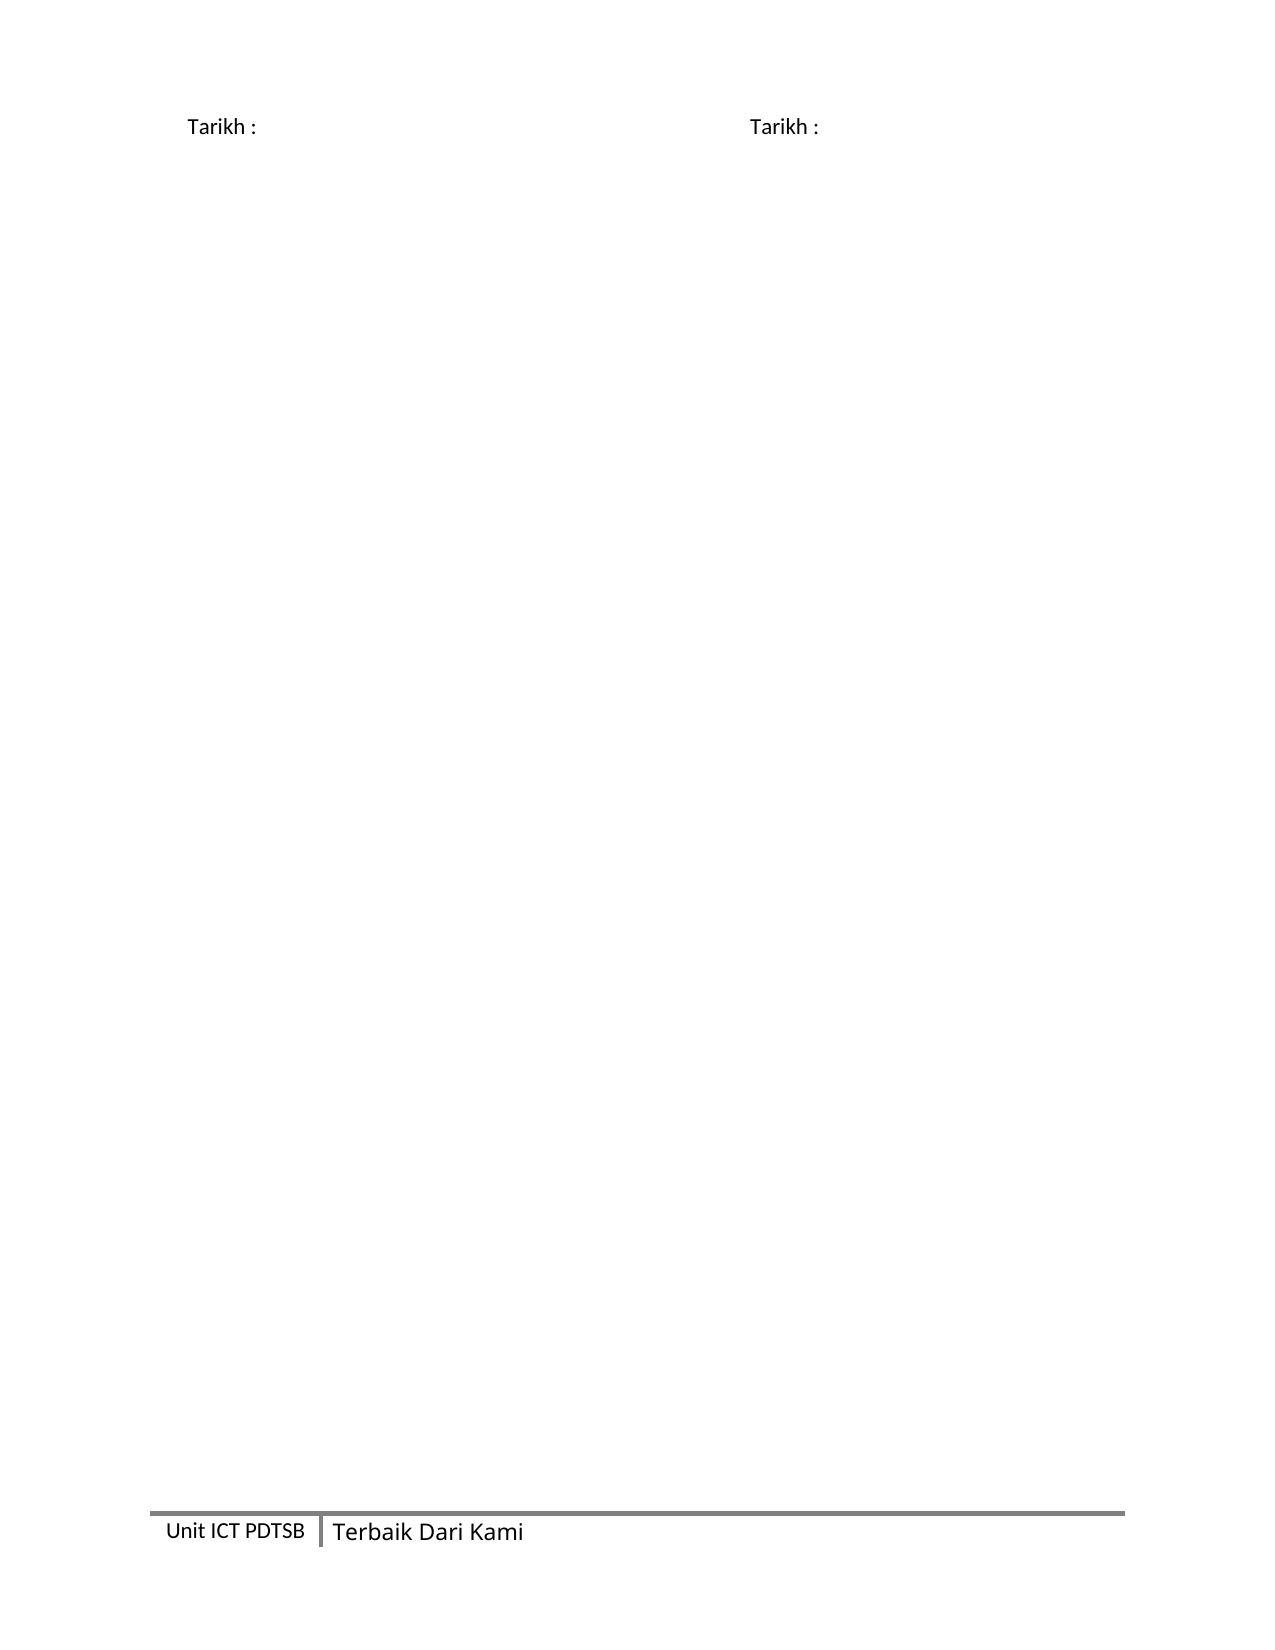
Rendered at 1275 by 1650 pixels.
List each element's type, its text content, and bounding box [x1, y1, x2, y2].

text Tarikh : Tarikh : [187, 112, 1125, 141]
